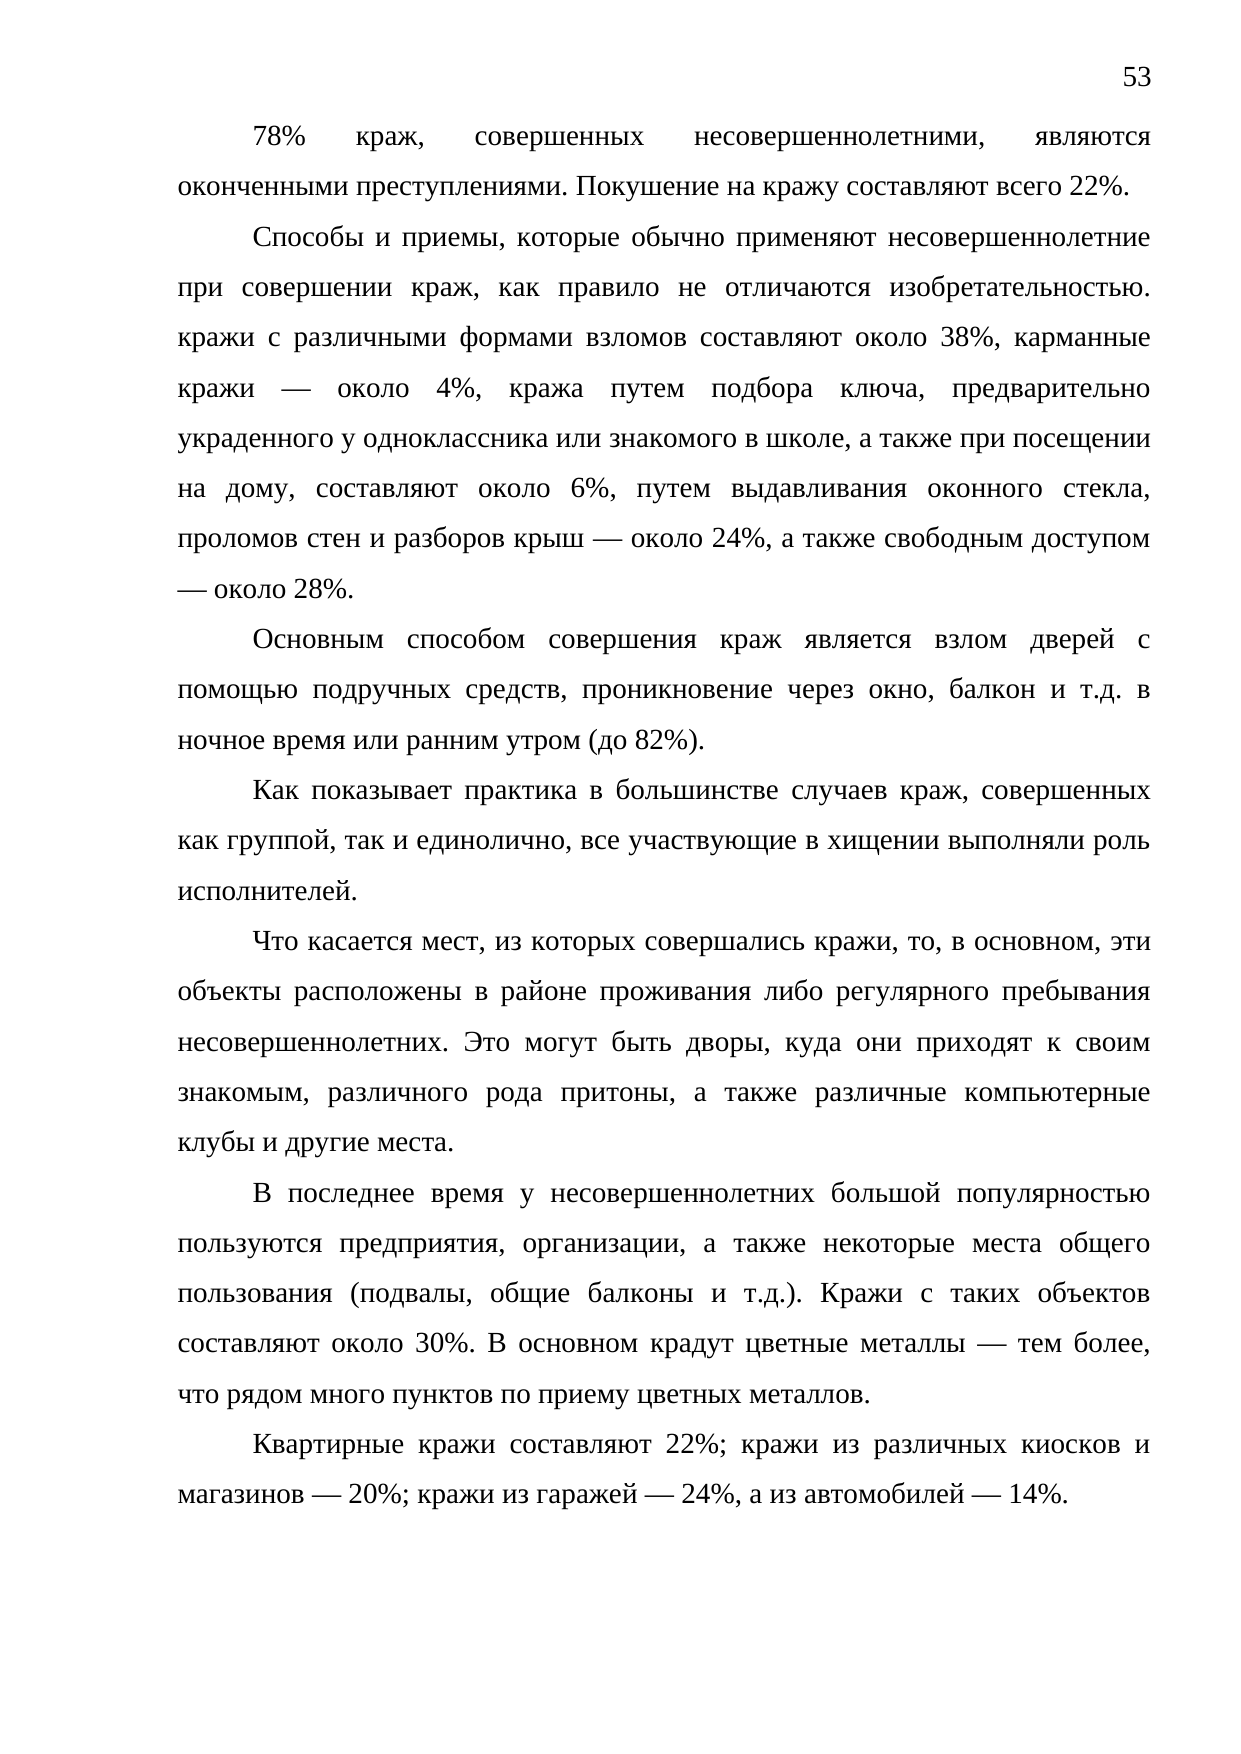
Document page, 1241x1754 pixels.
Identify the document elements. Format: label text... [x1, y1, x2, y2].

text В последнее время у несовершеннолетних большой популярностью пользуются предприятия, организации, а также некоторые места общего пользования (подвалы, общие балконы и т.д.). Кражи с таких объектов составляют около 30%. В основном крадут цветные металлы — тем более, что рядом много пунктов по приему цветных металлов. [177, 1175, 1152, 1409]
text 78% краж, совершенных несовершеннолетними, являются оконченными преступлениями. Покушение на кражу составляют всего 22%. [177, 118, 1152, 202]
text Основным способом совершения краж является взлом дверей с помощью подручных средств, проникновение через окно, балкон и т.д. в ночное время или ранним утром (до 82%). [177, 621, 1152, 755]
text Что касается мест, из которых совершались кражи, то, в основном, эти объекты расположены в районе проживания либо регулярного пребывания несовершеннолетних. Это могут быть дворы, куда они приходят к своим знакомым, различного рода притоны, а также различные компьютерные клубы и другие места. [177, 923, 1152, 1158]
text Квартирные кражи составляют 22%; кражи из различных киосков и магазинов — 20%; кражи из гаражей — 24%, а из автомобилей — 14%. [177, 1426, 1152, 1510]
text Как показывает практика в большинстве случаев краж, совершенных как группой, так и единолично, все участвующие в хищении выполняли роль исполнителей. [177, 772, 1152, 906]
text Способы и приемы, которые обычно применяют несовершеннолетние при совершении краж, как правило не отличаются изобретательностью. кражи с различными формами взломов составляют около 38%, карманные кражи — около 4%, кража путем подбора ключа, предварительно украденного у одноклассника или знакомого в школе, а также при посещении на дому, составляют около 6%, путем выдавливания оконного стекла, проломов стен и разборов крыш — около 24%, а также свободным доступом — около 28%. [177, 219, 1152, 604]
